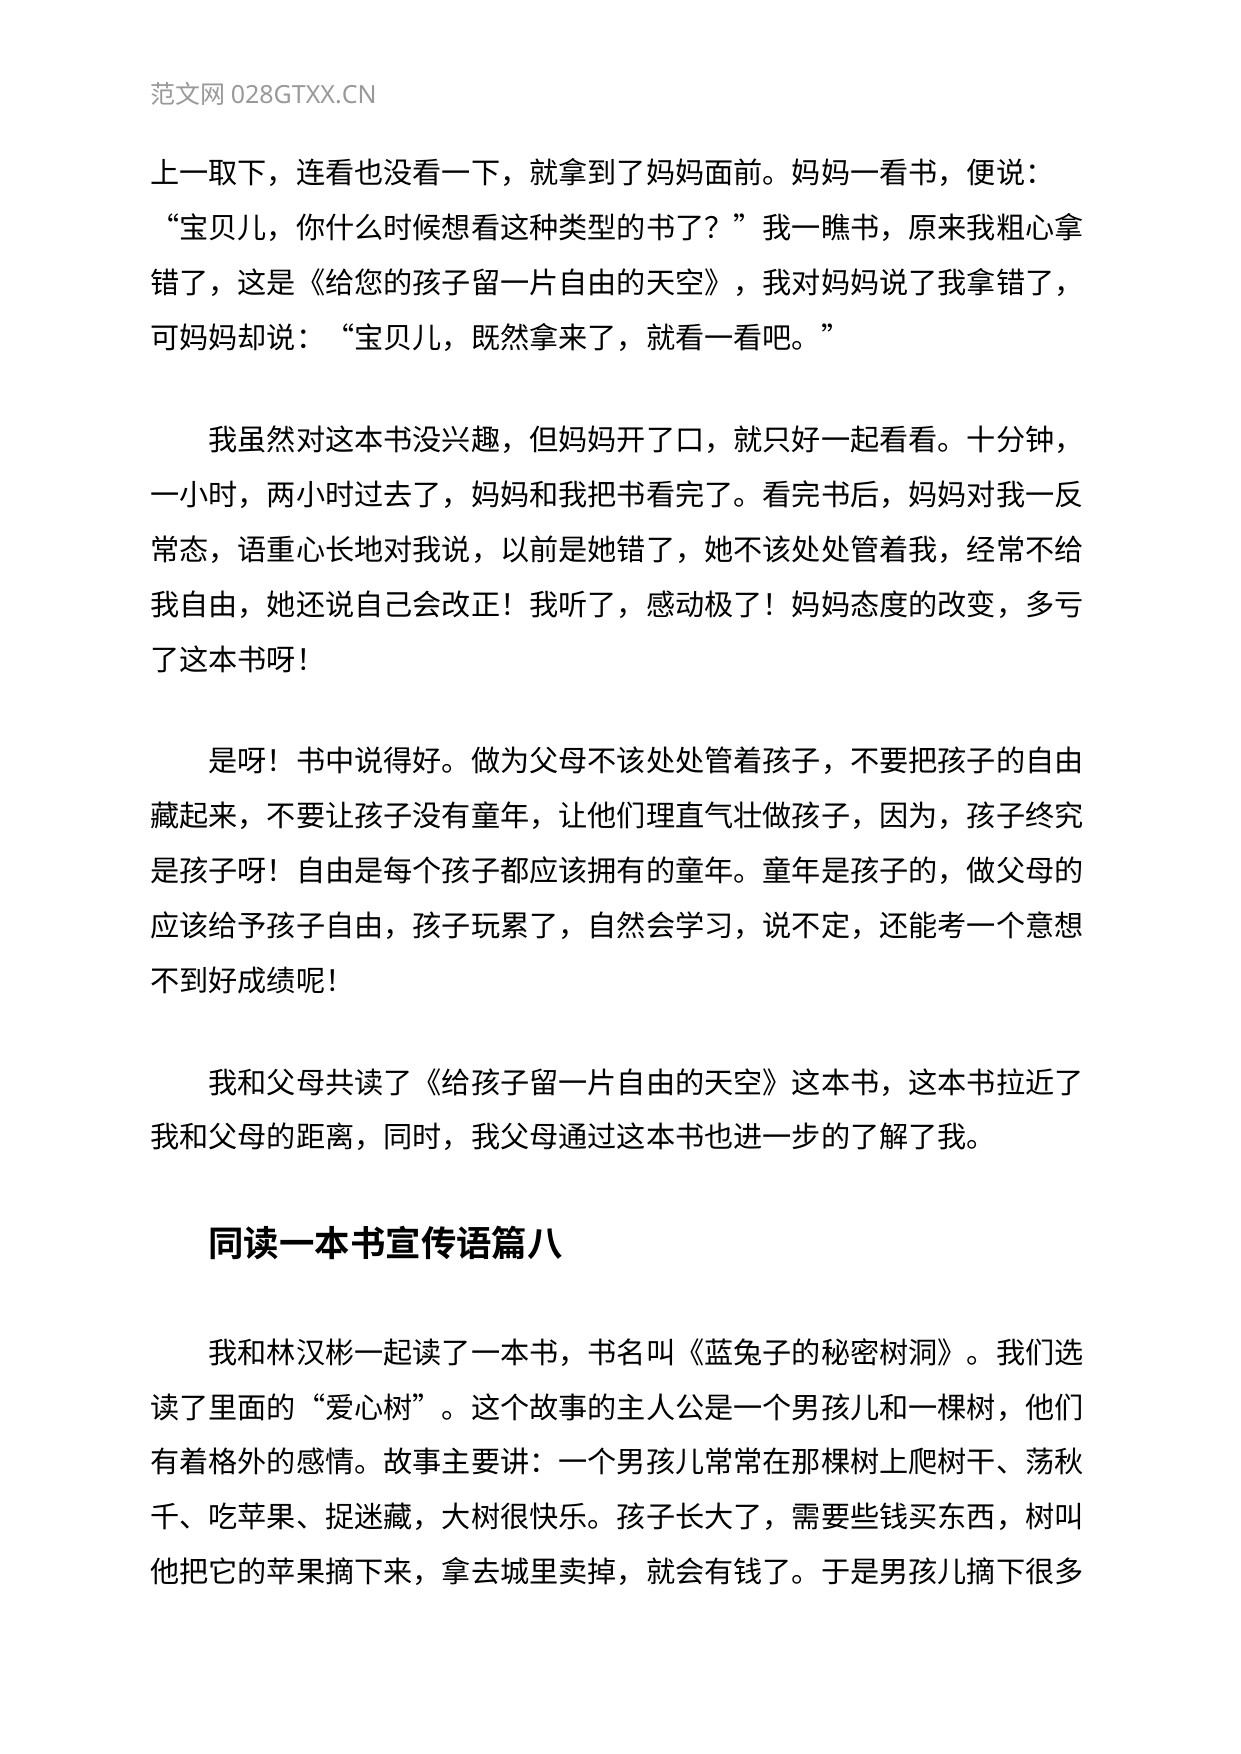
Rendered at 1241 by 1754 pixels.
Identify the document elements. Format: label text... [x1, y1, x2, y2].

text 是呀！书中说得好。做为父母不该处处管着孩子，不要把孩子的自由藏起来，不要让孩子没有童年，让他们理直气壮做孩子，因为，孩子终究是孩子呀！自由是每个孩子都应该拥有的童年。童年是孩子的，做父母的应该给予孩子自由，孩子玩累了，自然会学习，说不定，还能考一个意想不到好成绩呢！ [150, 738, 1090, 1000]
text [150, 1329, 1090, 1591]
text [150, 150, 1090, 357]
text 同读一本书宣传语篇八 [150, 1216, 1090, 1267]
text 我和父母共读了《给孩子留一片自由的天空》这本书，这本书拉近了我和父母的距离，同时，我父母通过这本书也进一步的了解了我。 [150, 1059, 1090, 1156]
text 我虽然对这本书没兴趣，但妈妈开了口，就只好一起看看。十分钟，一小时，两小时过去了，妈妈和我把书看完了。看完书后，妈妈对我一反常态，语重心长地对我说，以前是她错了，她不该处处管着我，经常不给我自由，她还说自己会改正！我听了，感动极了！妈妈态度的改变，多亏了这本书呀！ [150, 416, 1090, 678]
